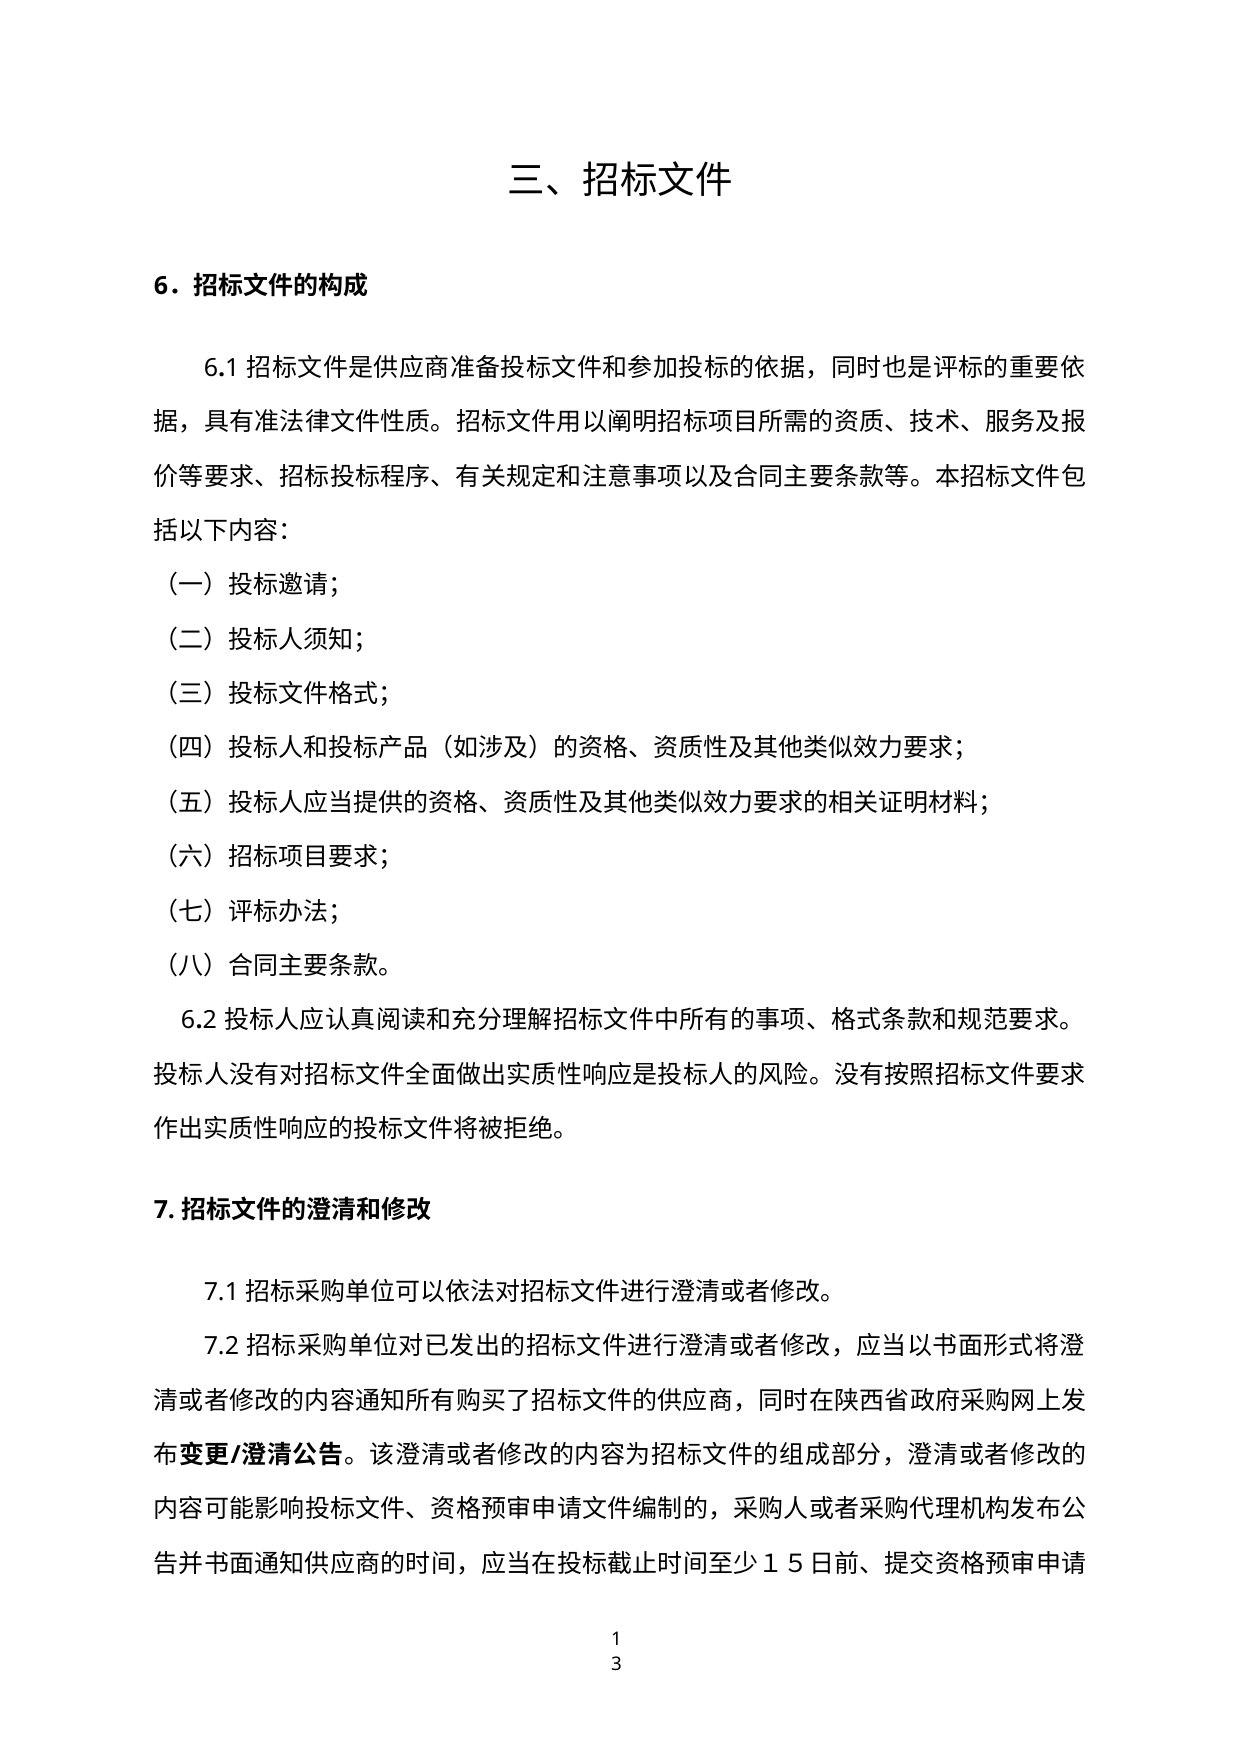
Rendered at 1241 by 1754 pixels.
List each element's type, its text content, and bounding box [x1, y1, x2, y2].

text （四）投标人和投标产品（如涉及）的资格、资质性及其他类似效力要求； [153, 728, 1087, 764]
text （二）投标人须知； [153, 619, 1087, 655]
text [153, 1326, 1087, 1579]
text 7.1 招标采购单位可以依法对招标文件进行澄清或者修改。 [153, 1271, 1087, 1308]
text 三、招标文件 [153, 150, 1087, 204]
text （七）评标办法； [153, 891, 1087, 927]
text （六）招标项目要求； [153, 837, 1087, 873]
text （八）合同主要条款。 [153, 945, 1087, 982]
text 6.2 投标人应认真阅读和充分理解招标文件中所有的事项、格式条款和规范要求。投标人没有对招标文件全面做出实质性响应是投标人的风险。没有按照招标文件要求作出实质性响应的投标文件将被拒绝。 [153, 1000, 1087, 1145]
text 6.1 招标文件是供应商准备投标文件和参加投标的依据，同时也是评标的重要依据，具有准法律文件性质。招标文件用以阐明招标项目所需的资质、技术、服务及报价等要求、招标投标程序、有关规定和注意事项以及合同主要条款等。本招标文件包括以下内容： [153, 347, 1087, 547]
subtitle 7. 招标文件的澄清和修改 [153, 1190, 1087, 1226]
text （五）投标人应当提供的资格、资质性及其他类似效力要求的相关证明材料； [153, 782, 1087, 818]
subtitle 6．招标文件的构成 [153, 266, 1087, 302]
text （一）投标邀请； [153, 565, 1087, 601]
text （三）投标文件格式； [153, 673, 1087, 710]
